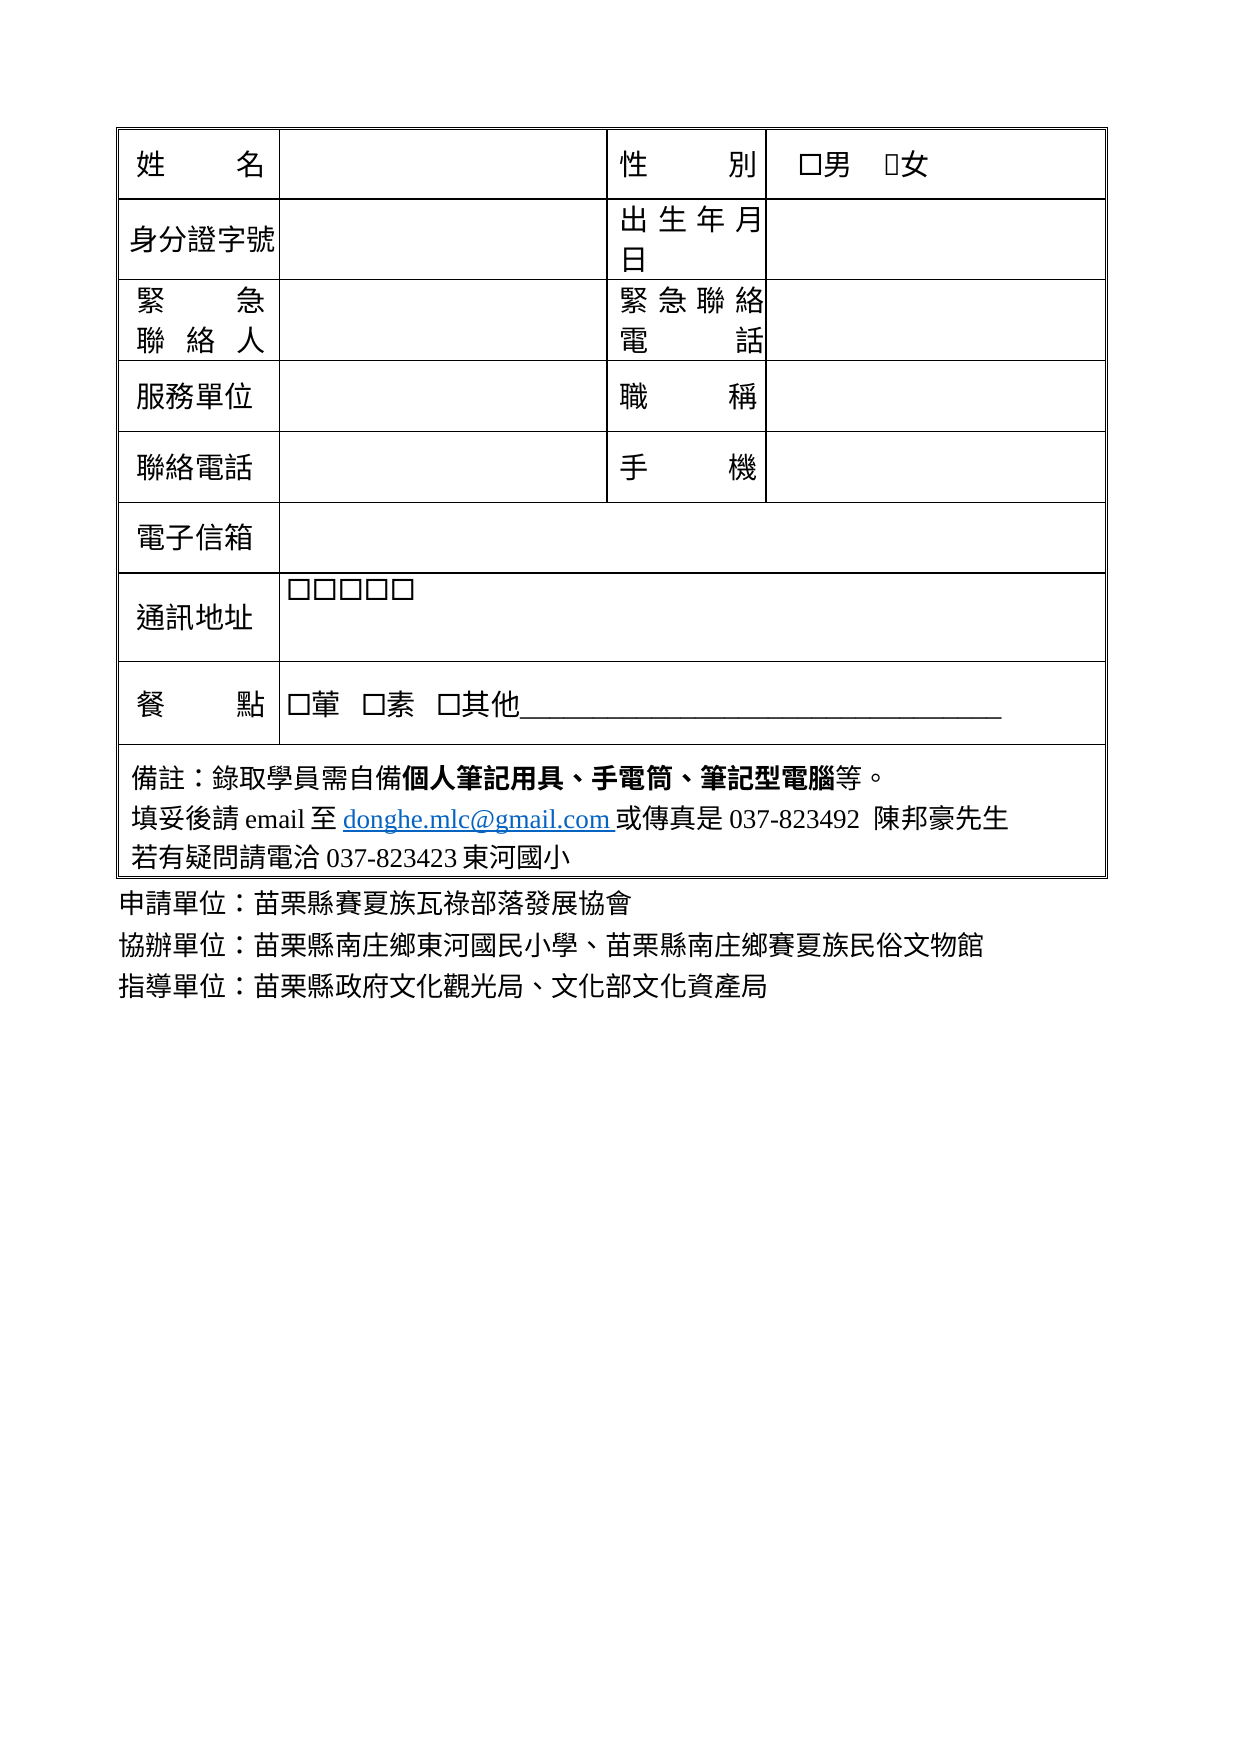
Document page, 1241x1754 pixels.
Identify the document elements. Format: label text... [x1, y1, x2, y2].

table_cell 緊急 聯絡人 [119, 280, 279, 360]
table_cell 聯絡電話 [119, 432, 279, 501]
table_header 性 別 [608, 130, 765, 198]
table_header 姓名 [119, 130, 279, 198]
table_header [280, 130, 606, 198]
table_cell 服務單位 [119, 361, 279, 431]
table_cell 電子信箱 [119, 503, 279, 572]
table_cell 出生年月日 [608, 200, 765, 279]
table_cell 餐點 [119, 662, 279, 743]
table_cell 通訊地址 [119, 574, 279, 661]
table_cell 備註：錄取學員需自備個人筆記用具、手電筒、筆記型電腦等。 填妥後請email至donghe.mlc@gmail.com或傳真是037-823492 陳邦豪先生 若有疑問請電洽037-823423東河國小 [119, 745, 1105, 876]
table_cell [767, 432, 1105, 501]
table_cell [767, 280, 1105, 360]
table_header 男 女 [767, 130, 1105, 198]
table_cell [280, 361, 606, 431]
table_cell [767, 200, 1105, 279]
table_cell [280, 432, 606, 501]
subtitle 申請單位：苗栗縣賽夏族瓦祿部落發展協會 [118, 879, 1122, 921]
table_cell [280, 503, 1105, 572]
table_cell 身分證字號 [119, 200, 279, 279]
table_cell [767, 361, 1105, 431]
table_cell 職 稱 [608, 361, 765, 431]
table_cell [280, 574, 1105, 661]
table_cell [280, 280, 606, 360]
subtitle 指導單位：苗栗縣政府文化觀光局、文化部文化資產局 [118, 963, 1122, 1004]
table_cell 手 機 [608, 432, 765, 501]
table_cell [280, 200, 606, 279]
table_cell 葷 素 其他_________________________________ [280, 662, 1105, 743]
subtitle 協辦單位：苗栗縣南庄鄉東河國民小學、苗栗縣南庄鄉賽夏族民俗文物館 [118, 921, 1122, 963]
table_cell 緊急聯絡 電話 [608, 280, 765, 360]
